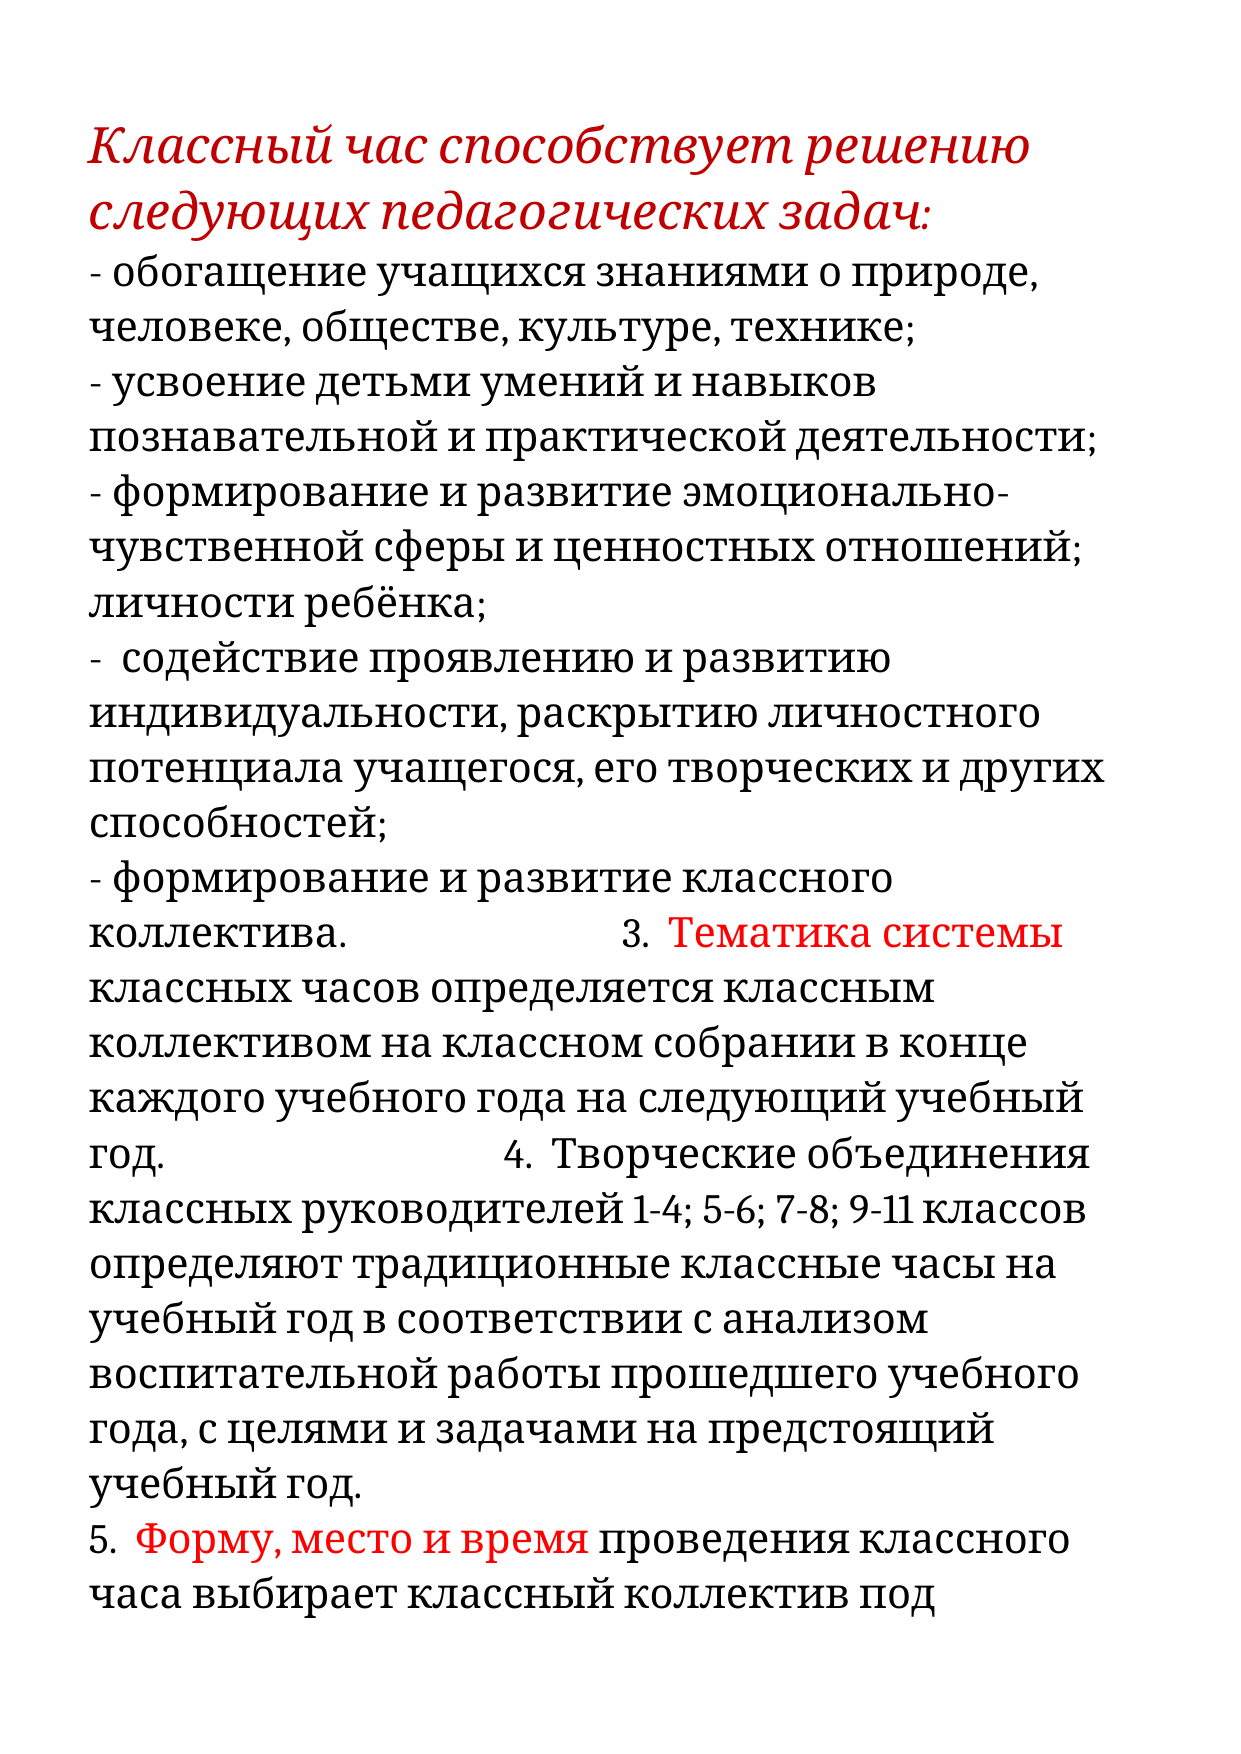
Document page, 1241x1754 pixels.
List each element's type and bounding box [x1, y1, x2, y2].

subtitle [89, 118, 1152, 1619]
